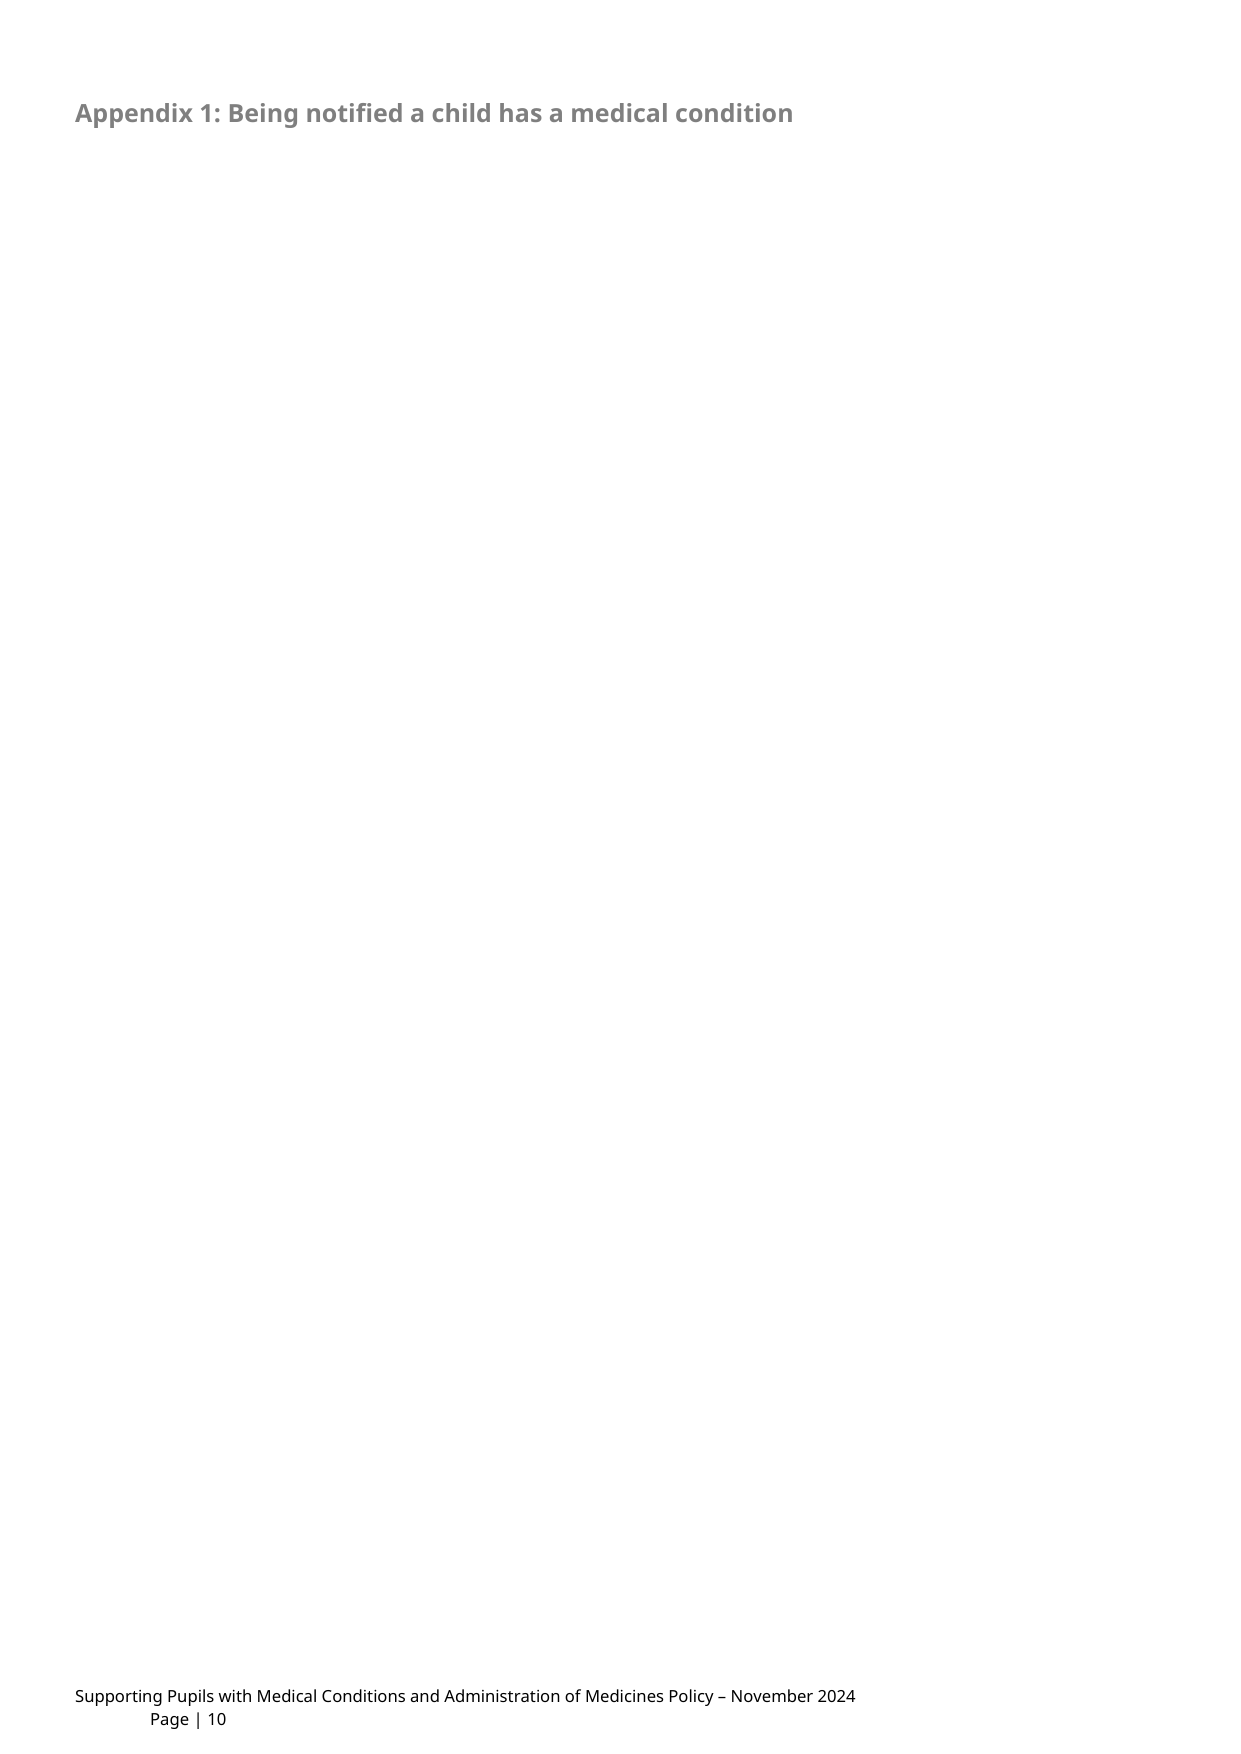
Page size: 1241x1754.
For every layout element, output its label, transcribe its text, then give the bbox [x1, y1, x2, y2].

subtitle Appendix 1: Being notified a child has a medical condition [75, 96, 1165, 129]
